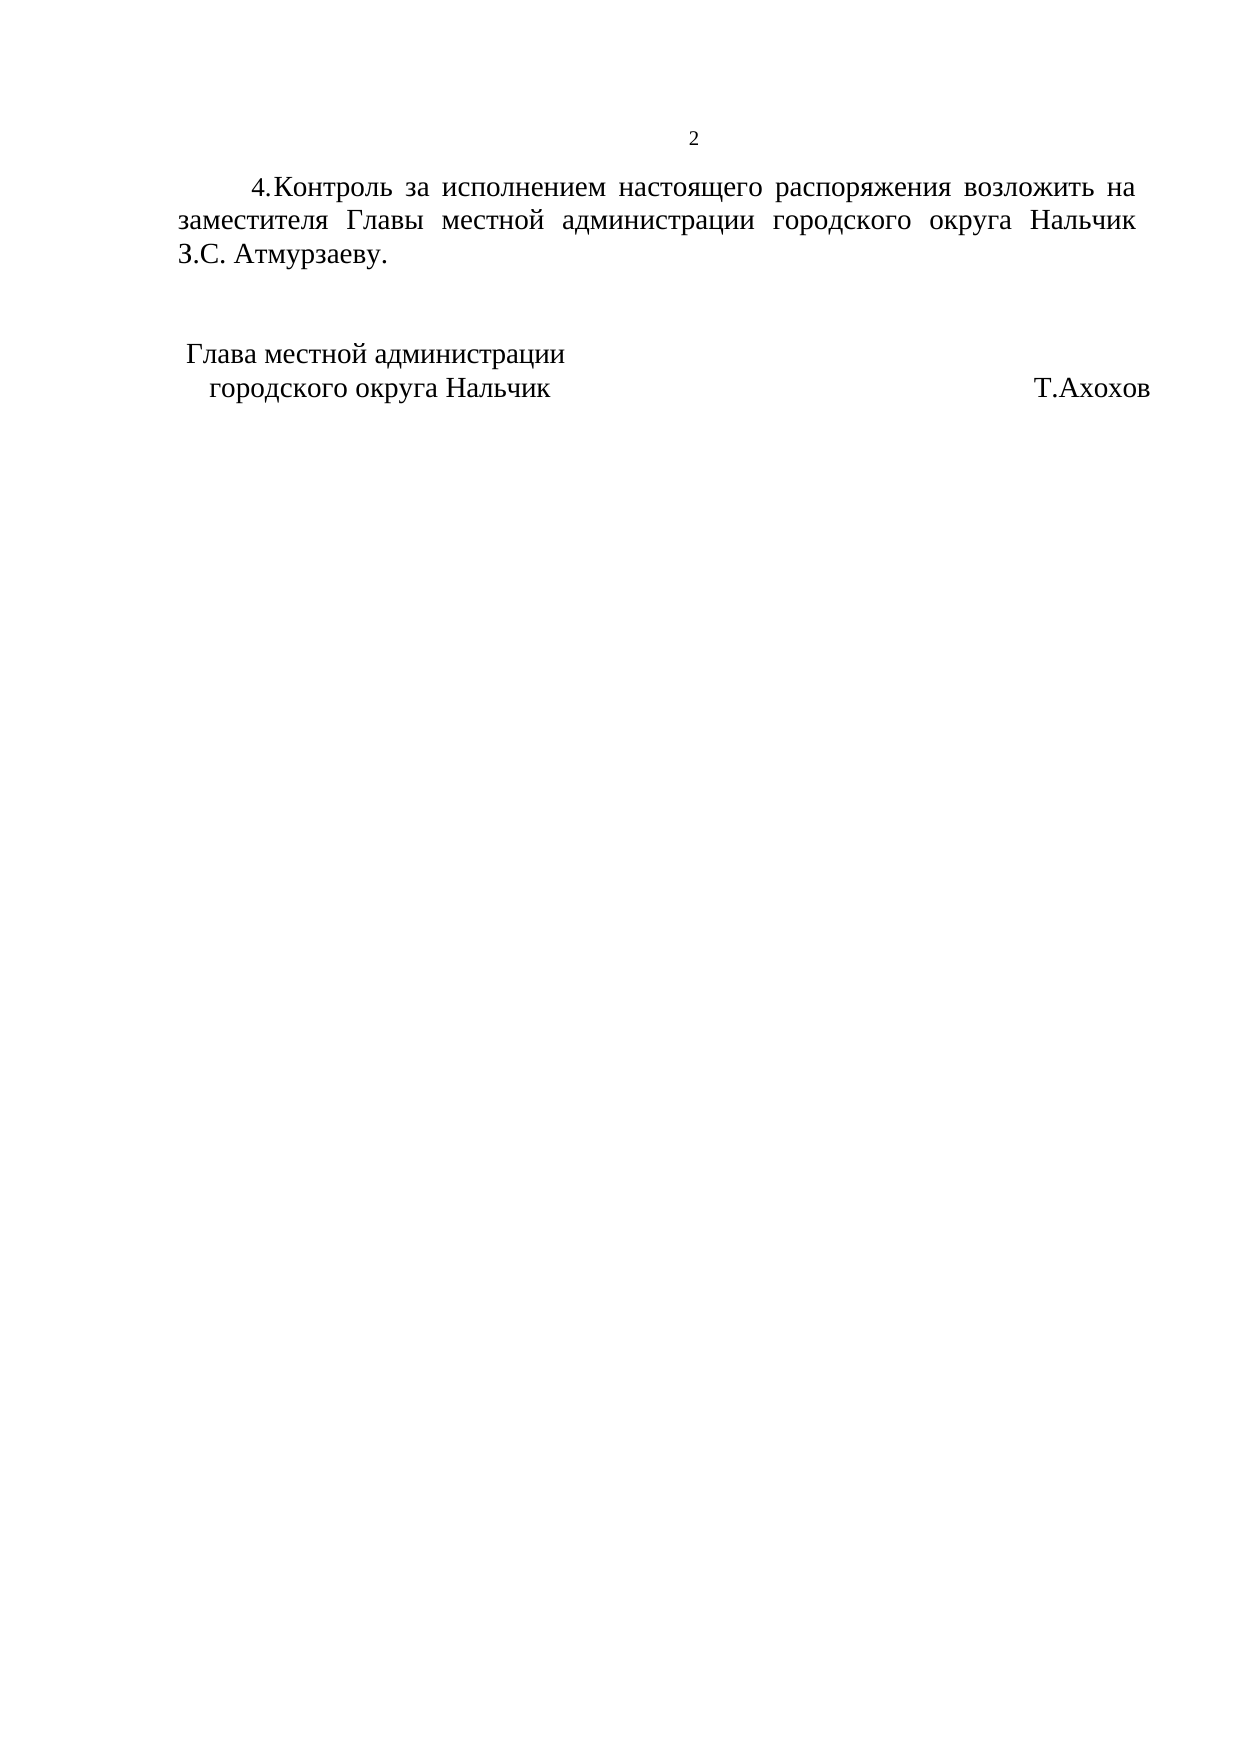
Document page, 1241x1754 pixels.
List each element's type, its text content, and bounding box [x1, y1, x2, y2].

text 2 [178, 126, 1138, 150]
text городского округа Нальчик Т.Ахохов [209, 370, 1152, 404]
text Глава местной администрации [186, 337, 1152, 370]
list Контроль за исполнением настоящего распоряжения возложить на заместителя Главы местной администрации городского округа Нальчик З.С. Атмурзаеву. [178, 169, 1136, 269]
